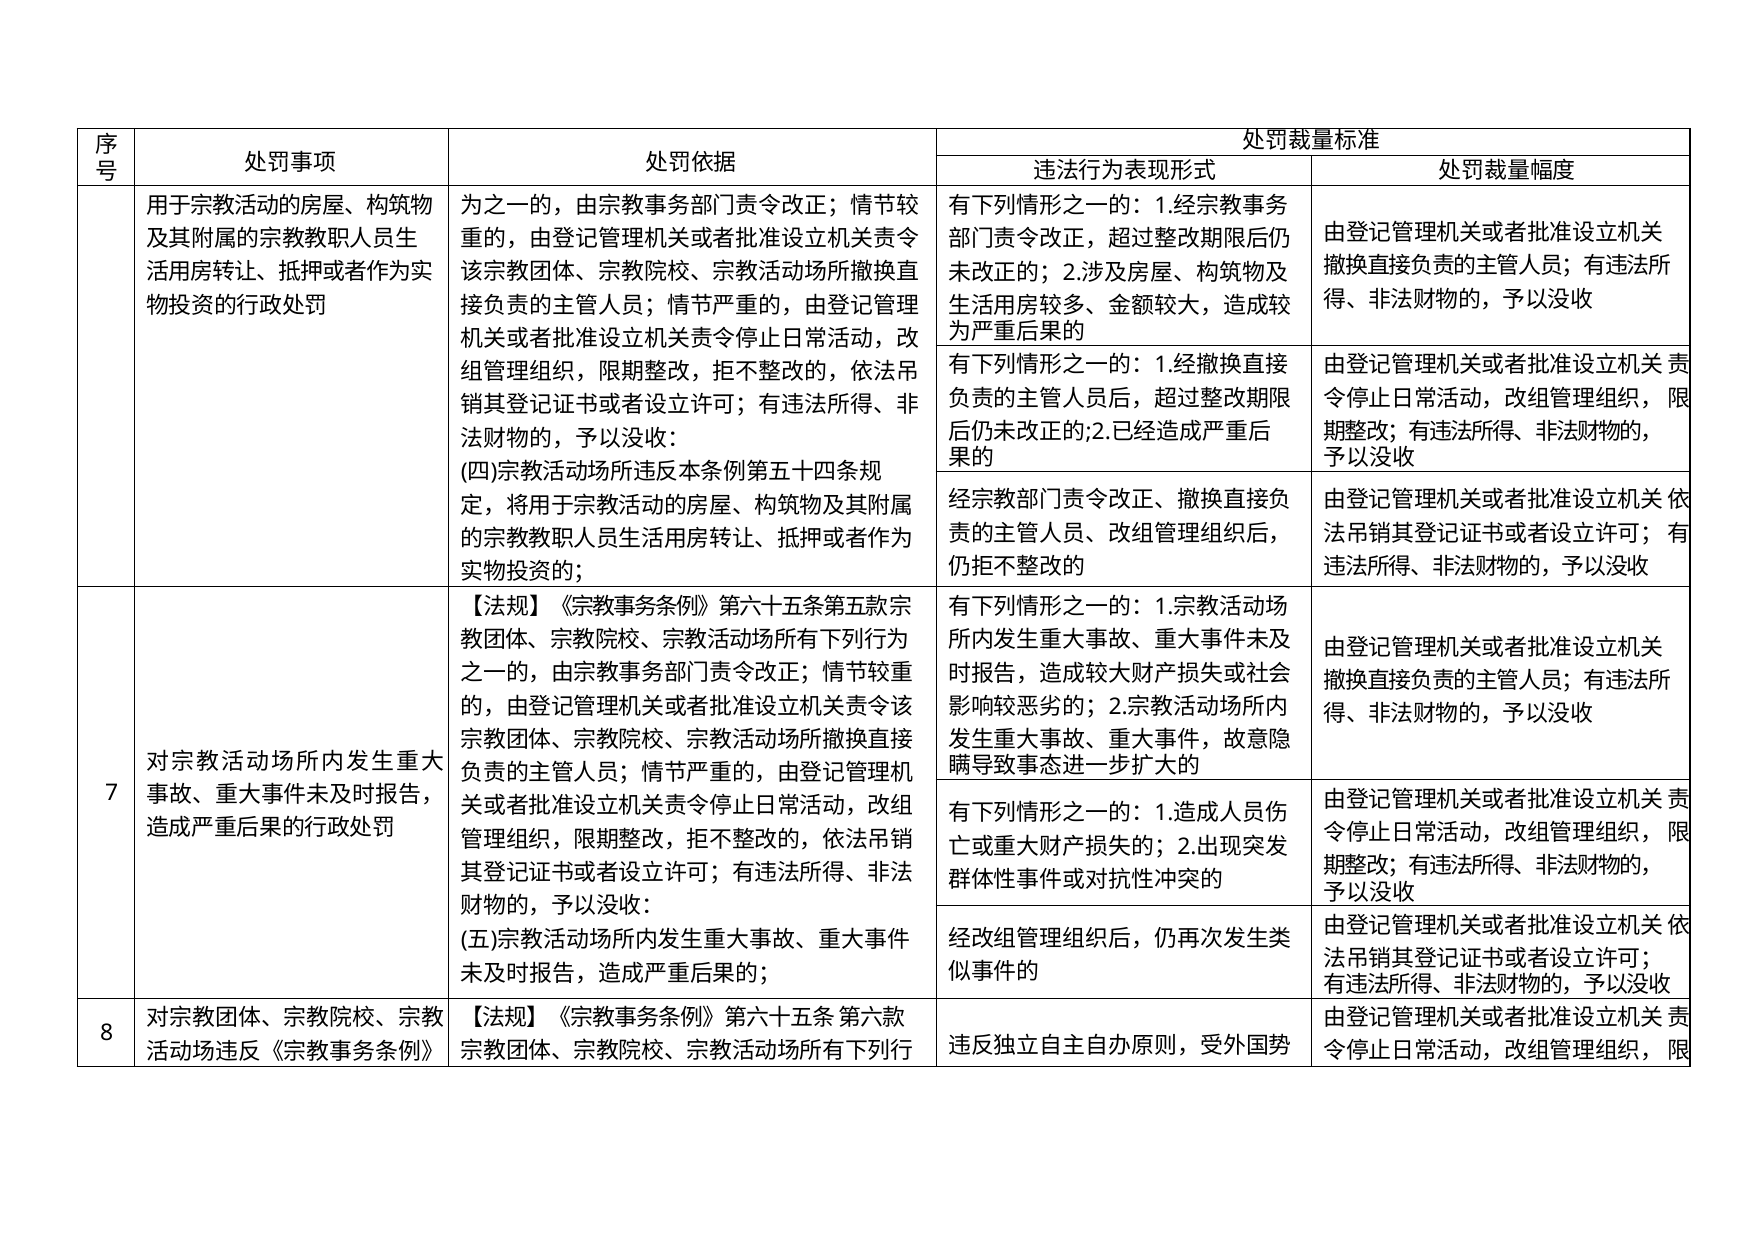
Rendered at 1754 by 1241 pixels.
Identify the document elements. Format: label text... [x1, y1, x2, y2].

table_cell 有下列情形之一的：1.宗教活动场所内发生重大事故、重大事件未及时报告，造成较大财产损失或社会影响较恶劣的；2.宗教活动场所内发生重大事故、重大事件，故意隐 瞒导致事态进一步扩大的 [937, 587, 1311, 779]
table_cell 有下列情形之一的：1.造成人员伤亡或重大财产损失的；2.出现突发群体性事件或对抗性冲突的 [937, 780, 1311, 905]
table_cell 由登记管理机关或者批准设立机关撤换直接负责的主管人员；有违法所得、非法财物的，予以没收 [1312, 186, 1689, 344]
table_cell 【法规】《宗教事务条例》第六十五条第五款 宗教团体、宗教院校、宗教活动场所有下列行为之一的，由宗教事务部门责令改正；情节较重的，由登记管理机关或者批准设立机关责令该宗教团体、宗教院校、宗教活动场所撤换直接负责的主管人员；情节严重的，由登记管理机关或者批准设立机关责令停止日常活动，改组管理组织，限期整改，拒不整改的，依法吊销其登记证书或者设立许可；有违法所得、非法财物的，予以没收： (五)宗教活动场所内发生重大事故、重大事件未及时报告，造成严重后果的； [449, 587, 936, 997]
table_cell 处罚裁量幅度 [1312, 156, 1689, 185]
table_cell 由登记管理机关或者批准设立机关撤换直接负责的主管人员；有违法所得、非法财物的，予以没收 [1312, 587, 1689, 779]
table_cell 由登记管理机关或者批准设立机关 责令停止日常活动，改组管理组织， 限期整改；有违法所得、非法财物的， 予以没收 [1312, 346, 1689, 471]
table_cell 有下列情形之一的：1.经宗教事务部门责令改正，超过整改期限后仍未改正的；2.涉及房屋、构筑物及生活用房较多、金额较大，造成较 为严重后果的 [937, 186, 1311, 344]
table_cell 由登记管理机关或者批准设立机关 依法吊销其登记证书或者设立许可； 有违法所得、非法财物的，予以没收 [1312, 906, 1689, 997]
table_cell 为之一的，由宗教事务部门责令改正；情节较重的，由登记管理机关或者批准设立机关责令该宗教团体、宗教院校、宗教活动场所撤换直接负责的主管人员；情节严重的，由登记管理机关或者批准设立机关责令停止日常活动，改组管理组织，限期整改，拒不整改的，依法吊销其登记证书或者设立许可；有违法所得、非法财物的，予以没收： (四)宗教活动场所违反本条例第五十四条规 定，将用于宗教活动的房屋、构筑物及其附属的宗教教职人员生活用房转让、抵押或者作为实物投资的； [449, 186, 936, 586]
table_header 处罚依据 [449, 129, 936, 185]
table_header 处罚事项 [135, 129, 448, 185]
table_cell 对宗教活动场所内发生重大 事故、重大事件未及时报告， 造成严重后果的行政处罚 [135, 587, 448, 997]
table_header 处罚裁量标准 [937, 129, 1689, 155]
table_cell 违法行为表现形式 [937, 156, 1311, 185]
table_cell [78, 186, 134, 586]
table_cell 由登记管理机关或者批准设立机关 责令停止日常活动，改组管理组织， 限期整改；有违法所得、非法财物的， 予以没收 [1312, 780, 1689, 905]
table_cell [135, 999, 448, 1066]
table_cell 由登记管理机关或者批准设立机关 依法吊销其登记证书或者设立许可； 有违法所得、非法财物的，予以没收 [1312, 472, 1689, 586]
table_cell 用于宗教活动的房屋、构筑物及其附属的宗教教职人员生活用房转让、抵押或者作为实物投资的行政处罚 [135, 186, 448, 586]
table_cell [1312, 999, 1689, 1066]
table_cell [449, 999, 936, 1066]
table_cell 7 [78, 587, 134, 997]
table_cell 有下列情形之一的：1.经撤换直接负责的主管人员后，超过整改期限后仍未改正的;2.已经造成严重后 果的 [937, 346, 1311, 471]
table_cell 8 [78, 999, 134, 1066]
table_cell 违反独立自主自办原则，受外国势力支配的 [937, 999, 1311, 1066]
table_cell 经宗教部门责令改正、撤换直接负责的主管人员、改组管理组织后， 仍拒不整改的 [937, 472, 1311, 586]
table_header 序号 [78, 129, 134, 185]
table_cell 经改组管理组织后，仍再次发生类似事件的 [937, 906, 1311, 997]
